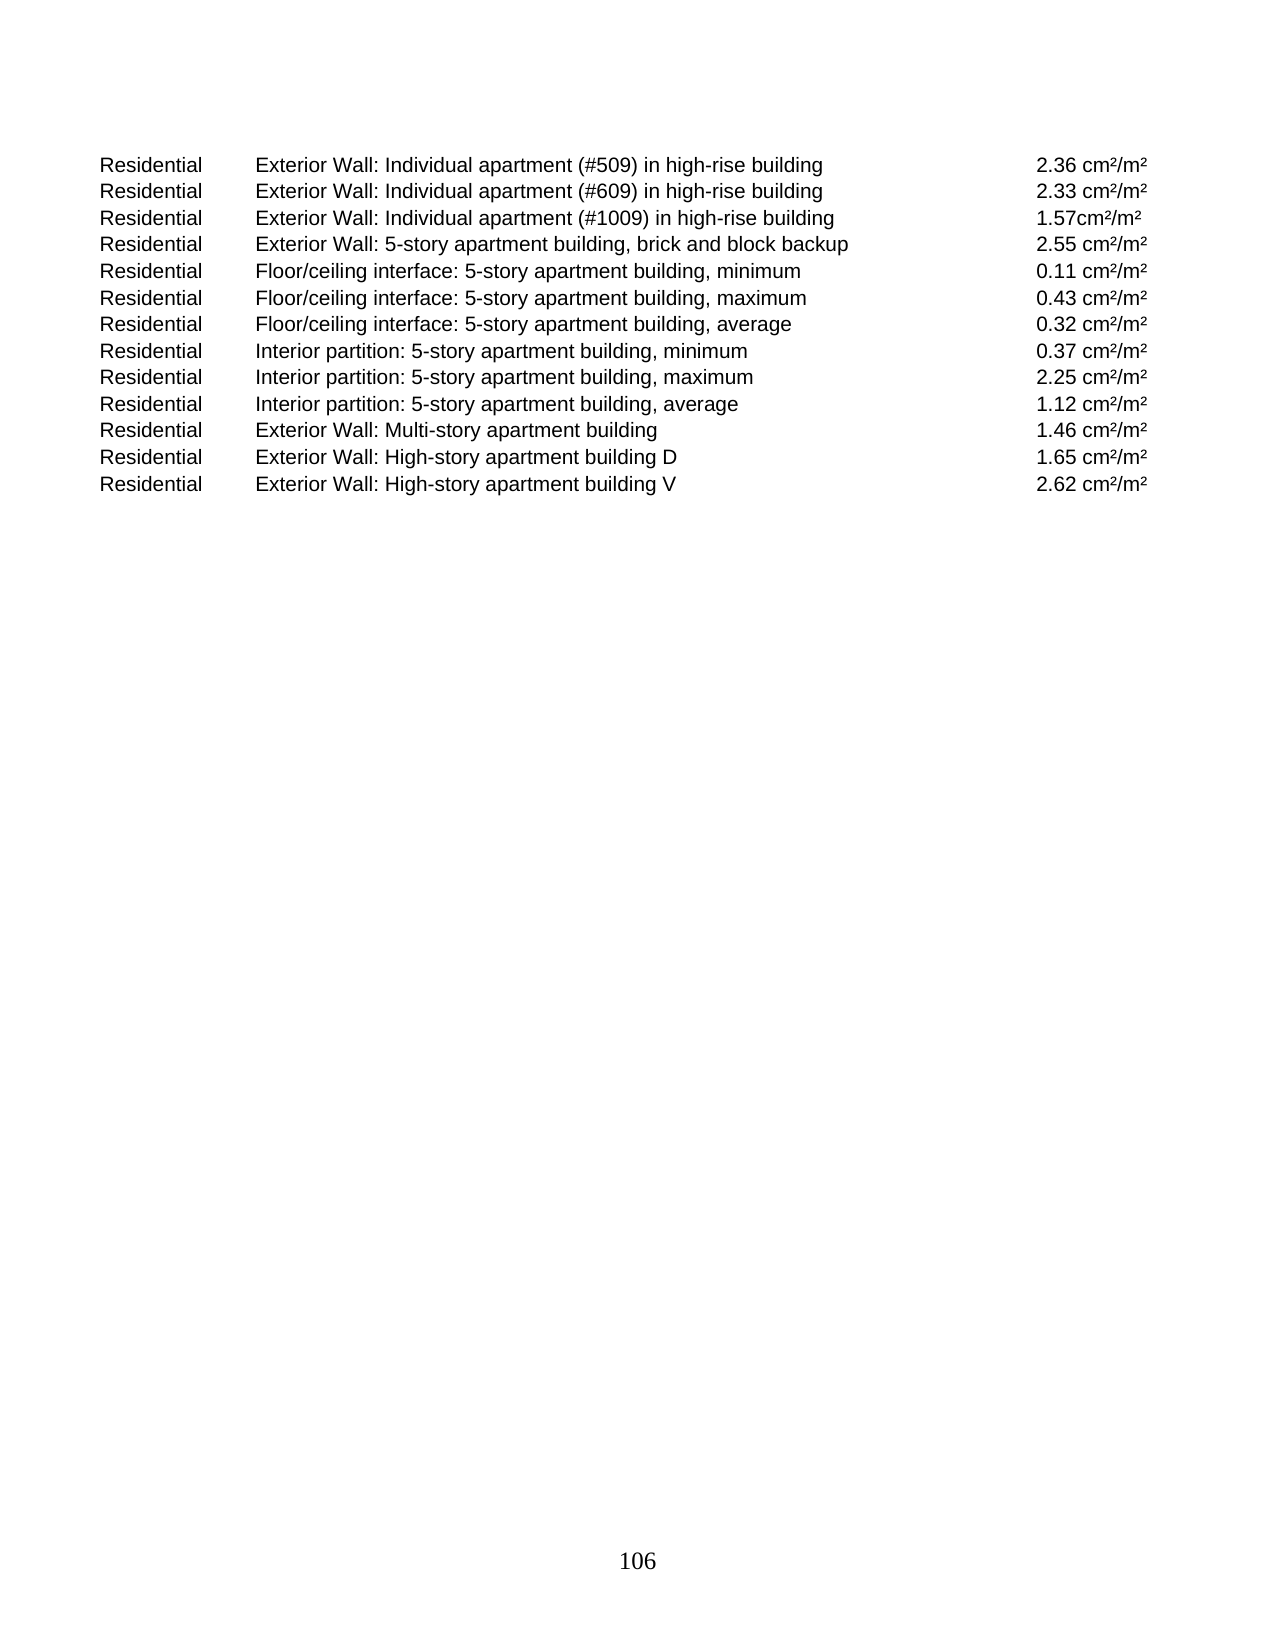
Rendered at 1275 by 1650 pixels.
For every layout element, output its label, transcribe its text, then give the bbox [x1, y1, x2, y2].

table_cell 1.46 cm²/m² [1025, 416, 1187, 442]
table_cell 0.43 cm²/m² [1025, 283, 1187, 309]
table_cell Residential [88, 230, 244, 256]
table_cell 2.36 cm²/m² [1025, 150, 1187, 177]
table_cell Exterior Wall: Multi-story apartment building [244, 416, 1025, 442]
table_cell Floor/ceiling interface: 5-story apartment building, maximum [244, 283, 1025, 309]
table_cell Residential [88, 336, 244, 362]
table_cell Residential [88, 256, 244, 283]
table_cell Residential [88, 150, 244, 177]
table_cell Floor/ceiling interface: 5-story apartment building, minimum [244, 256, 1025, 283]
table_cell Residential [88, 389, 244, 416]
table_cell Residential [88, 309, 244, 336]
table_cell Floor/ceiling interface: 5-story apartment building, average [244, 309, 1025, 336]
table_cell Interior partition: 5-story apartment building, minimum [244, 336, 1025, 362]
table_cell Exterior Wall: 5-story apartment building, brick and block backup [244, 230, 1025, 256]
table_cell Exterior Wall: High-story apartment building D [244, 442, 1025, 469]
table_cell Residential [88, 442, 244, 469]
table_cell 0.11 cm²/m² [1025, 256, 1187, 283]
table_cell Exterior Wall: Individual apartment (#609) in high-rise building [244, 177, 1025, 203]
table_cell Interior partition: 5-story apartment building, average [244, 389, 1025, 416]
table_cell Residential [88, 416, 244, 442]
table_cell 2.62 cm²/m² [1025, 469, 1187, 495]
table_cell Exterior Wall: Individual apartment (#1009) in high-rise building [244, 203, 1025, 230]
table_cell 2.55 cm²/m² [1025, 230, 1187, 256]
table_cell Residential [88, 177, 244, 203]
table_cell Exterior Wall: Individual apartment (#509) in high-rise building [244, 150, 1025, 177]
table_cell 1.65 cm²/m² [1025, 442, 1187, 469]
table_cell 1.12 cm²/m² [1025, 389, 1187, 416]
table_cell Exterior Wall: High-story apartment building V [244, 469, 1025, 495]
table_cell Residential [88, 363, 244, 389]
table_cell 2.25 cm²/m² [1025, 363, 1187, 389]
table_cell 0.37 cm²/m² [1025, 336, 1187, 362]
table_cell Interior partition: 5-story apartment building, maximum [244, 363, 1025, 389]
table_cell Residential [88, 203, 244, 230]
table_cell Residential [88, 469, 244, 495]
table_cell 1.57cm²/m² [1025, 203, 1187, 230]
table_cell Residential [88, 283, 244, 309]
table_cell 0.32 cm²/m² [1025, 309, 1187, 336]
table_cell 2.33 cm²/m² [1025, 177, 1187, 203]
